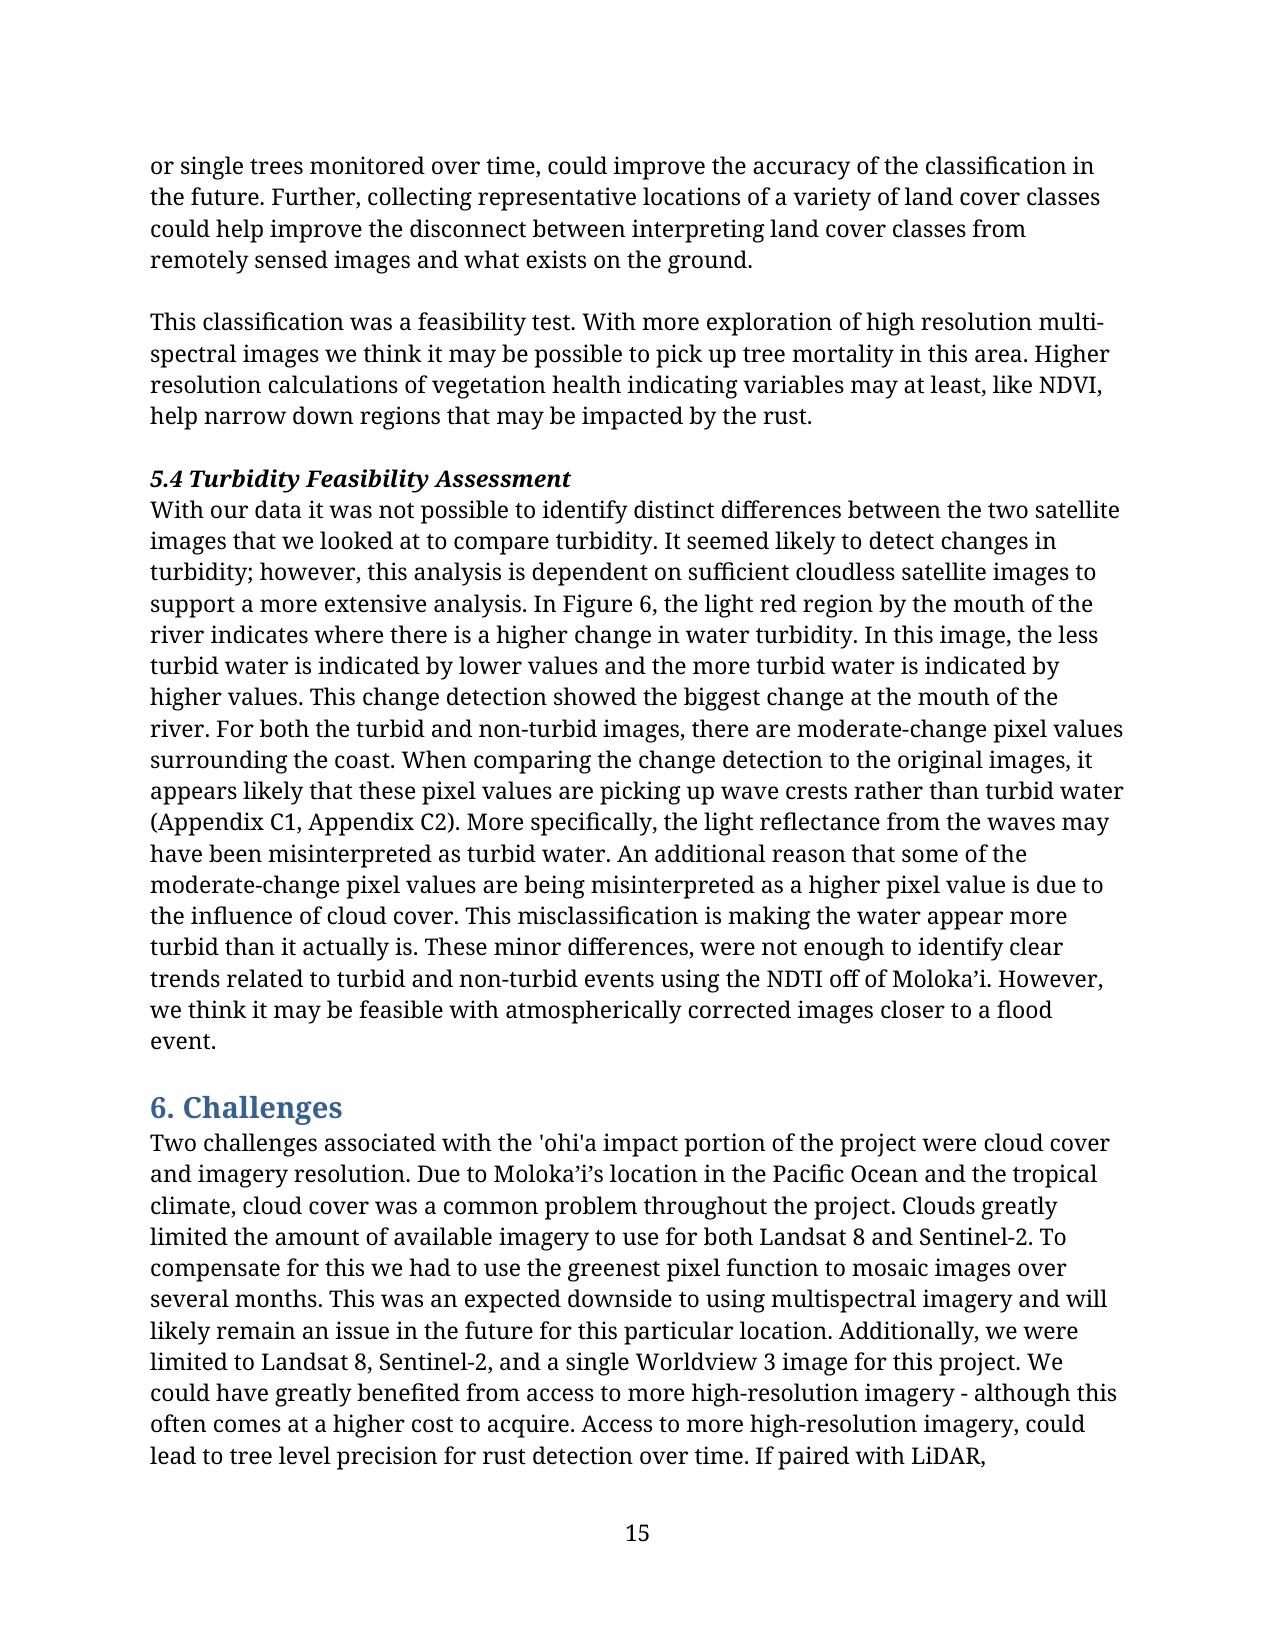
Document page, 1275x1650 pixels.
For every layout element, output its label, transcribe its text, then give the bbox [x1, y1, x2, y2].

text This classification was a feasibility test. With more exploration of high resolution multi-spectral images we think it may be possible to pick up tree mortality in this area. Higher resolution calculations of vegetation health indicating variables may at least, like NDVI, help narrow down regions that may be impacted by the rust. [150, 306, 1125, 431]
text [150, 150, 1125, 275]
subtitle 6. Challenges [150, 1087, 1125, 1127]
text 5.4 Turbidity Feasibility Assessment [150, 462, 1125, 494]
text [150, 1127, 1125, 1471]
text With our data it was not possible to identify distinct differences between the two satellite images that we looked at to compare turbidity. It seemed likely to detect changes in turbidity; however, this analysis is dependent on sufficient cloudless satellite images to support a more extensive analysis. In Figure 6, the light red region by the mouth of the river indicates where there is a higher change in water turbidity. In this image, the less turbid water is indicated by lower values and the more turbid water is indicated by higher values. This change detection showed the biggest change at the mouth of the river. For both the turbid and non-turbid images, there are moderate-change pixel values surrounding the coast. When comparing the change detection to the original images, it appears likely that these pixel values are picking up wave crests rather than turbid water (Appendix C1, Appendix C2). More specifically, the light reflectance from the waves may have been misinterpreted as turbid water. An additional reason that some of the moderate-change pixel values are being misinterpreted as a higher pixel value is due to the influence of cloud cover. This misclassification is making the water appear more turbid than it actually is. These minor differences, were not enough to identify clear trends related to turbid and non-turbid events using the NDTI off of Moloka’i. However, we think it may be feasible with atmospherically corrected images closer to a flood event. [150, 494, 1125, 1056]
